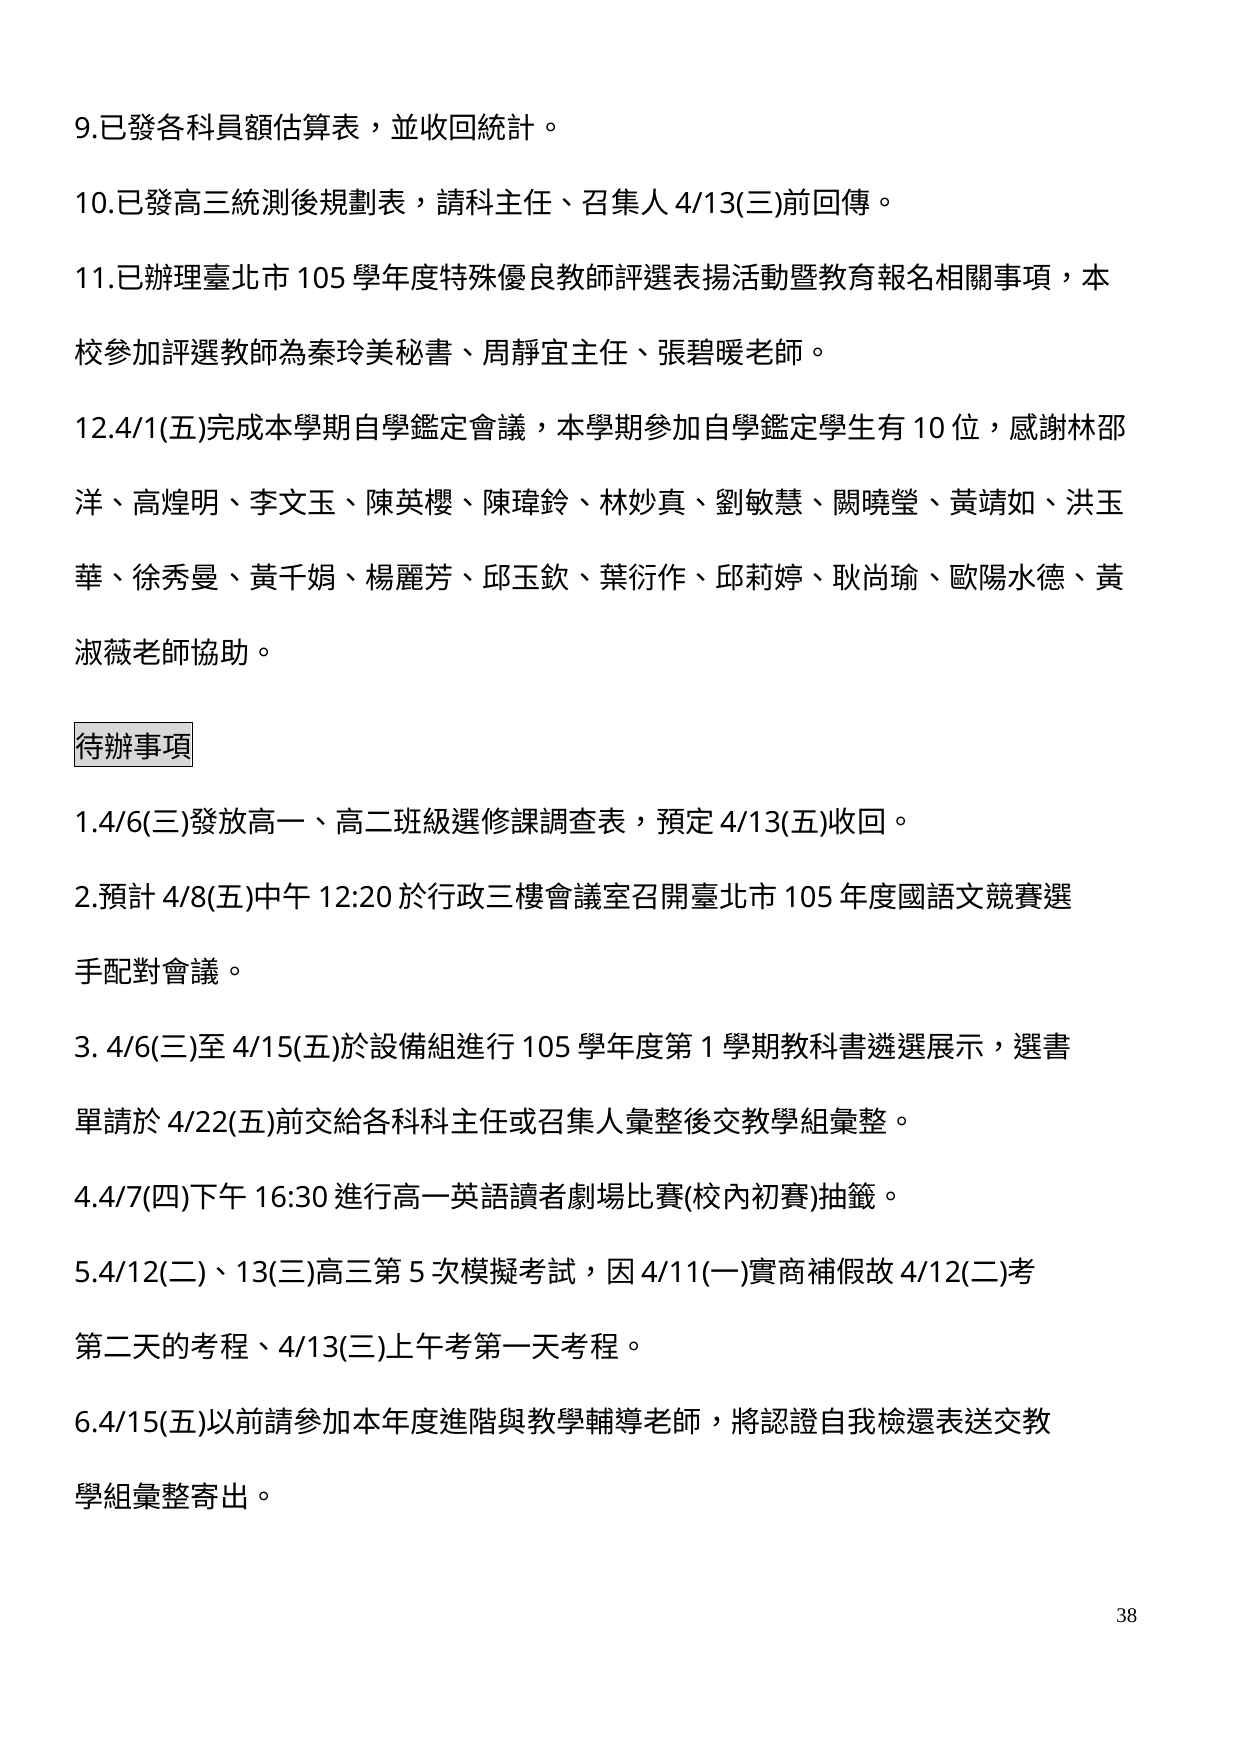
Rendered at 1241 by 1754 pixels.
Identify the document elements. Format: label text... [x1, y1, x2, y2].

text 5.4/12(二)、13(三)高三第5次模擬考試，因4/11(一)實商補假故4/12(二)考 [74, 1232, 1137, 1307]
text 3. 4/6(三)至4/15(五)於設備組進行105學年度第1學期教科書遴選展示，選書 [74, 1007, 1137, 1082]
text 4.4/7(四)下午16:30進行高一英語讀者劇場比賽(校內初賽)抽籤。 [74, 1157, 1137, 1232]
text 2.預計4/8(五)中午12:20於行政三樓會議室召開臺北市105年度國語文競賽選 [74, 857, 1137, 932]
text 6.4/15(五)以前請參加本年度進階與教學輔導老師，將認證自我檢還表送交教 [74, 1382, 1137, 1457]
text 12.4/1(五)完成本學期自學鑑定會議，本學期參加自學鑑定學生有10位，感謝林邵洋、高煌明、李文玉、陳英櫻、陳瑋鈴、林妙真、劉敏慧、闕曉瑩、黃靖如、洪玉華、徐秀曼、黃千娟、楊麗芳、邱玉欽、葉衍作、邱莉婷、耿尚瑜、歐陽水德、黃淑薇老師協助。 [74, 388, 1137, 688]
text 單請於4/22(五)前交給各科科主任或召集人彙整後交教學組彙整。 [74, 1082, 1137, 1157]
text 待辦事項 [74, 707, 1137, 782]
text 學組彙整寄出。 [74, 1457, 1137, 1532]
text 手配對會議。 [74, 932, 1137, 1007]
text 9.已發各科員額估算表，並收回統計。 [74, 88, 1137, 163]
text 10.已發高三統測後規劃表，請科主任、召集人4/13(三)前回傳。 [74, 163, 1137, 238]
text 1.4/6(三)發放高一、高二班級選修課調查表，預定4/13(五)收回。 [74, 782, 1137, 857]
text 11.已辦理臺北市105學年度特殊優良教師評選表揚活動暨教育報名相關事項，本校參加評選教師為秦玲美秘書、周靜宜主任、張碧暖老師。 [74, 238, 1137, 388]
text 第二天的考程、4/13(三)上午考第一天考程。 [74, 1307, 1137, 1382]
